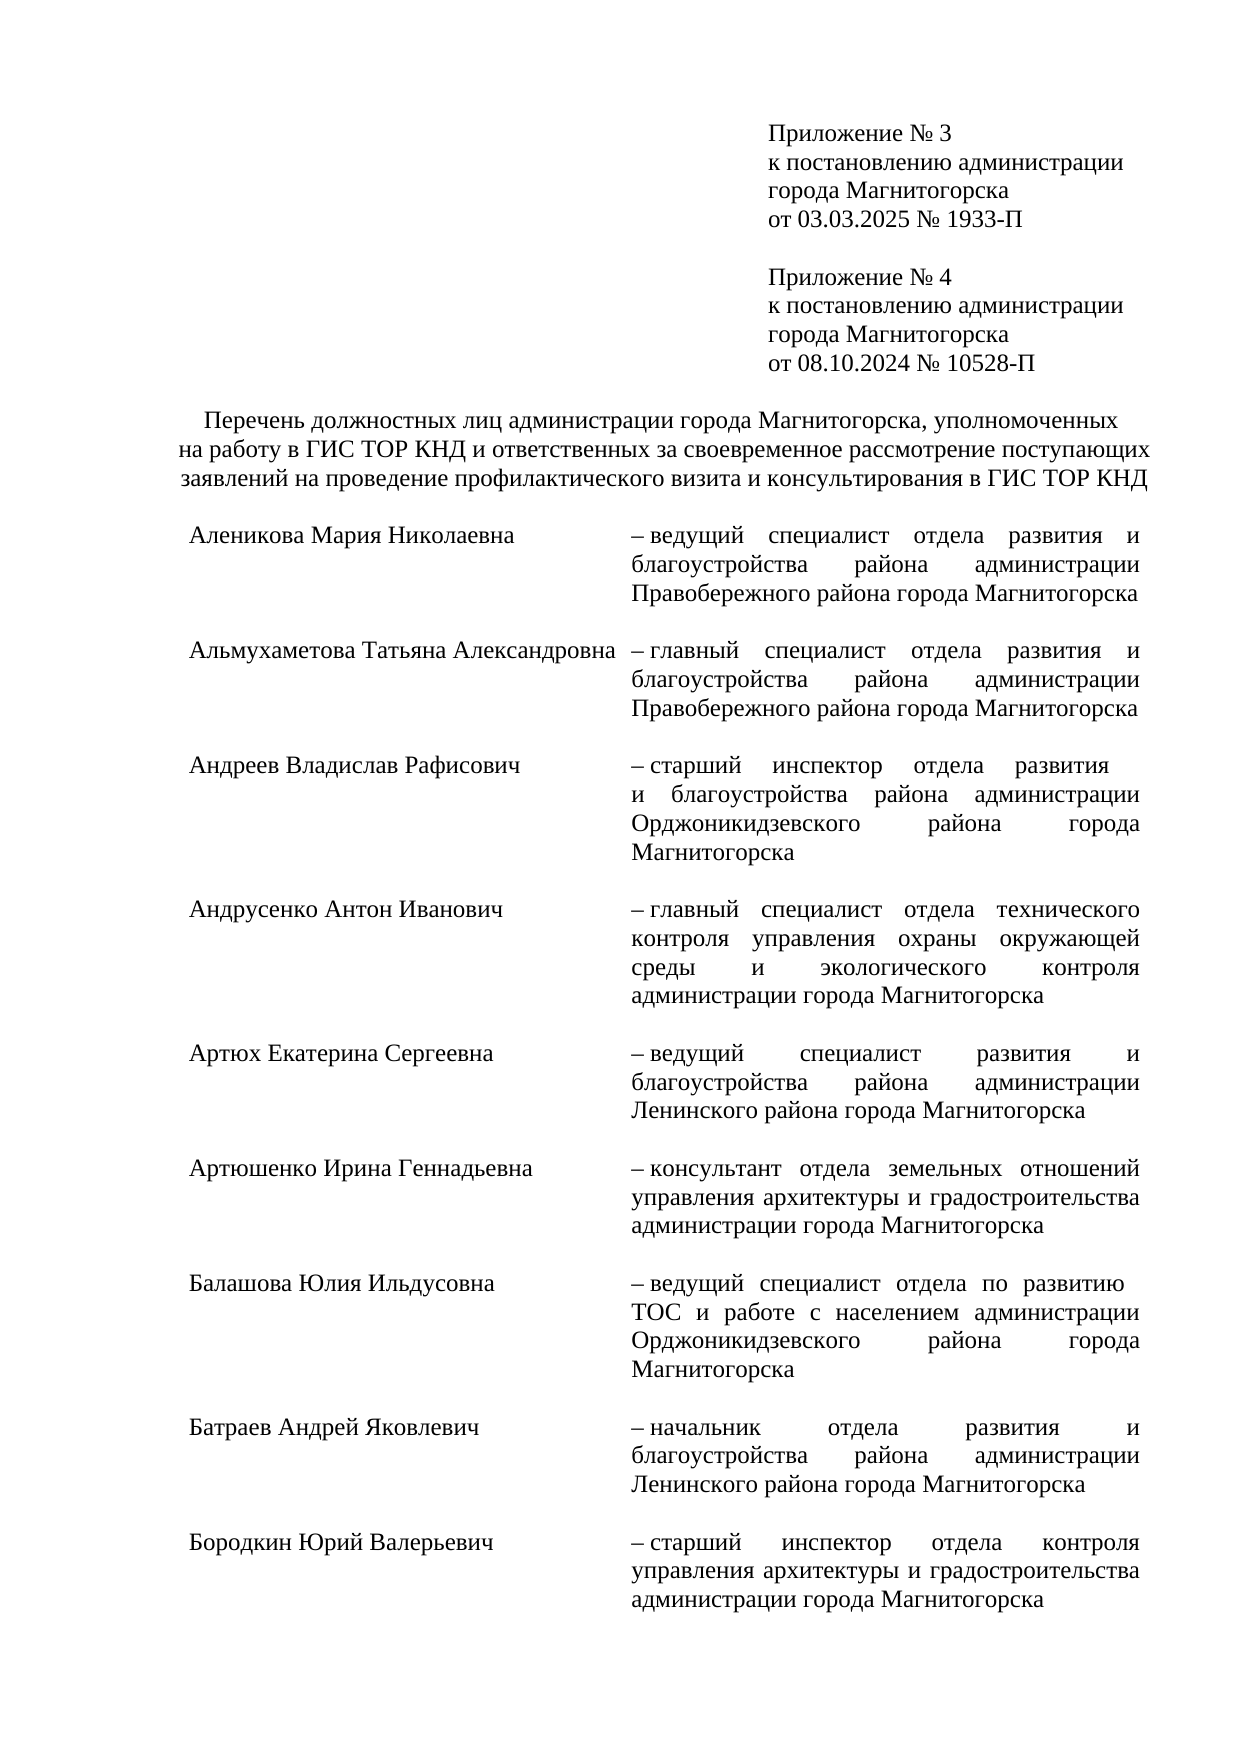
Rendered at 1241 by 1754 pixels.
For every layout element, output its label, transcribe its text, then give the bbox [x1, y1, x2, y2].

text Приложение № 4 [177, 262, 1152, 291]
text от 03.03.2025 № 1933-П [177, 204, 1152, 233]
table_cell – ведущий специалист отдела по развитию ТОС и работе с населением администрации Орджоникидзевского района города Магнитогорска [620, 1268, 1152, 1412]
table_cell Артюх Екатерина Сергеевна [177, 1038, 620, 1153]
table_header – ведущий специалист отдела развития и благоустройства района администрации Правобережного района города Магнитогорска [620, 521, 1152, 636]
table_header Аленикова Мария Николаевна [177, 521, 620, 636]
text к постановлению администрации [177, 147, 1152, 176]
table_cell Альмухаметова Татьяна Александровна [177, 636, 620, 751]
text города Магнитогорска [177, 319, 1152, 348]
text Перечень должностных лиц администрации города Магнитогорска, уполномоченных на работу в ГИС ТОР КНД и ответственных за своевременное рассмотрение поступающих заявлений на проведение профилактического визита и консультирования в ГИС ТОР КНД [177, 406, 1152, 492]
text города Магнитогорска [177, 176, 1152, 204]
text Приложение № 3 [177, 118, 1152, 147]
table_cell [177, 1527, 620, 1613]
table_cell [620, 1527, 1152, 1613]
table_cell – ведущий специалист развития и благоустройства района администрации Ленинского района города Магнитогорска [620, 1038, 1152, 1153]
table_cell – начальник отдела развития и благоустройства района администрации Ленинского района города Магнитогорска [620, 1412, 1152, 1527]
text к постановлению администрации [177, 291, 1152, 319]
table_cell – старший инспектор отдела развития и благоустройства района администрации Орджоникидзевского района города Магнитогорска [620, 751, 1152, 894]
table_cell Андрусенко Антон Иванович [177, 894, 620, 1038]
table_cell – консультант отдела земельных отношений управления архитектуры и градостроительства администрации города Магнитогорска [620, 1153, 1152, 1268]
table_cell Артюшенко Ирина Геннадьевна [177, 1153, 620, 1268]
text от 08.10.2024 № 10528-П [177, 348, 1152, 377]
table_cell Андреев Владислав Рафисович [177, 751, 620, 894]
table_cell Балашова Юлия Ильдусовна [177, 1268, 620, 1412]
table_cell – главный специалист отдела развития и благоустройства района администрации Правобережного района города Магнитогорска [620, 636, 1152, 751]
table_cell – главный специалист отдела технического контроля управления охраны окружающей среды и экологического контроля администрации города Магнитогорска [620, 894, 1152, 1038]
table_cell Батраев Андрей Яковлевич [177, 1412, 620, 1527]
